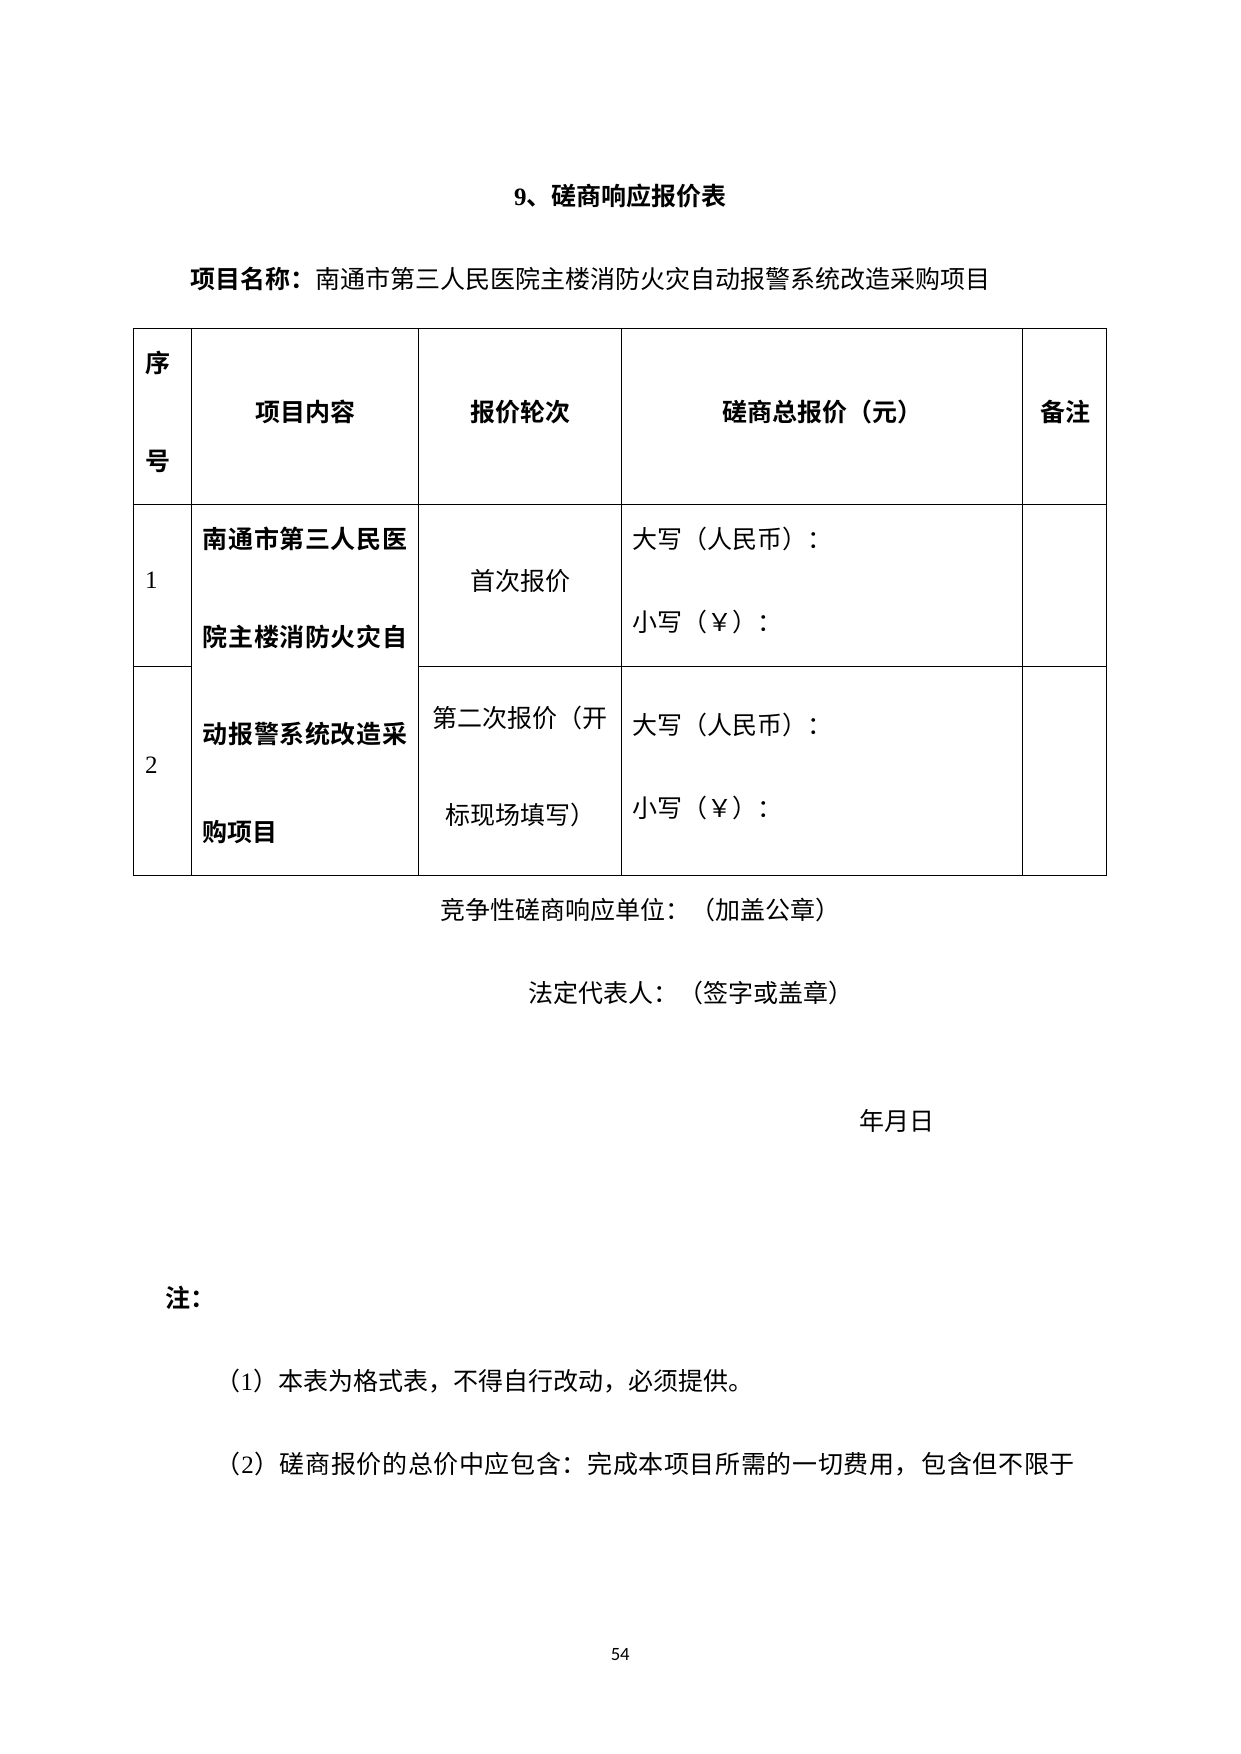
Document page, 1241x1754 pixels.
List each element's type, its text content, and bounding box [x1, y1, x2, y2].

table_cell 南通市第三人民医院主楼消防火灾自动报警系统改造采购项目 [192, 505, 418, 875]
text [165, 1430, 1075, 1495]
table_header 磋商总报价（元） [622, 329, 1022, 504]
table_cell 大写（人民币）： 小写（￥）： [622, 667, 1022, 875]
text 9、磋商响应报价表 [165, 162, 1075, 227]
table_cell 1 [134, 505, 191, 666]
text （1）本表为格式表，不得自行改动，必须提供。 [165, 1347, 1075, 1412]
table_cell [1023, 505, 1106, 666]
text 项目名称：南通市第三人民医院主楼消防火灾自动报警系统改造采购项目 [165, 245, 1075, 310]
text 竞争性磋商响应单位：（加盖公章） [165, 876, 1075, 941]
table_cell 第二次报价（开标现场填写） [419, 667, 621, 875]
text 年月日 [297, 1087, 1075, 1152]
table_cell 2 [134, 667, 191, 875]
table_header 项目内容 [192, 329, 418, 504]
table_header 报价轮次 [419, 329, 621, 504]
text 注： [165, 1264, 1075, 1329]
table_header 序号 [134, 329, 191, 504]
table_cell 大写（人民币）： 小写（￥）： [622, 505, 1022, 666]
table_header 备注 [1023, 329, 1106, 504]
table_cell 首次报价 [419, 505, 621, 666]
text 法定代表人：（签字或盖章） [165, 959, 1075, 1024]
table_cell [1023, 667, 1106, 875]
